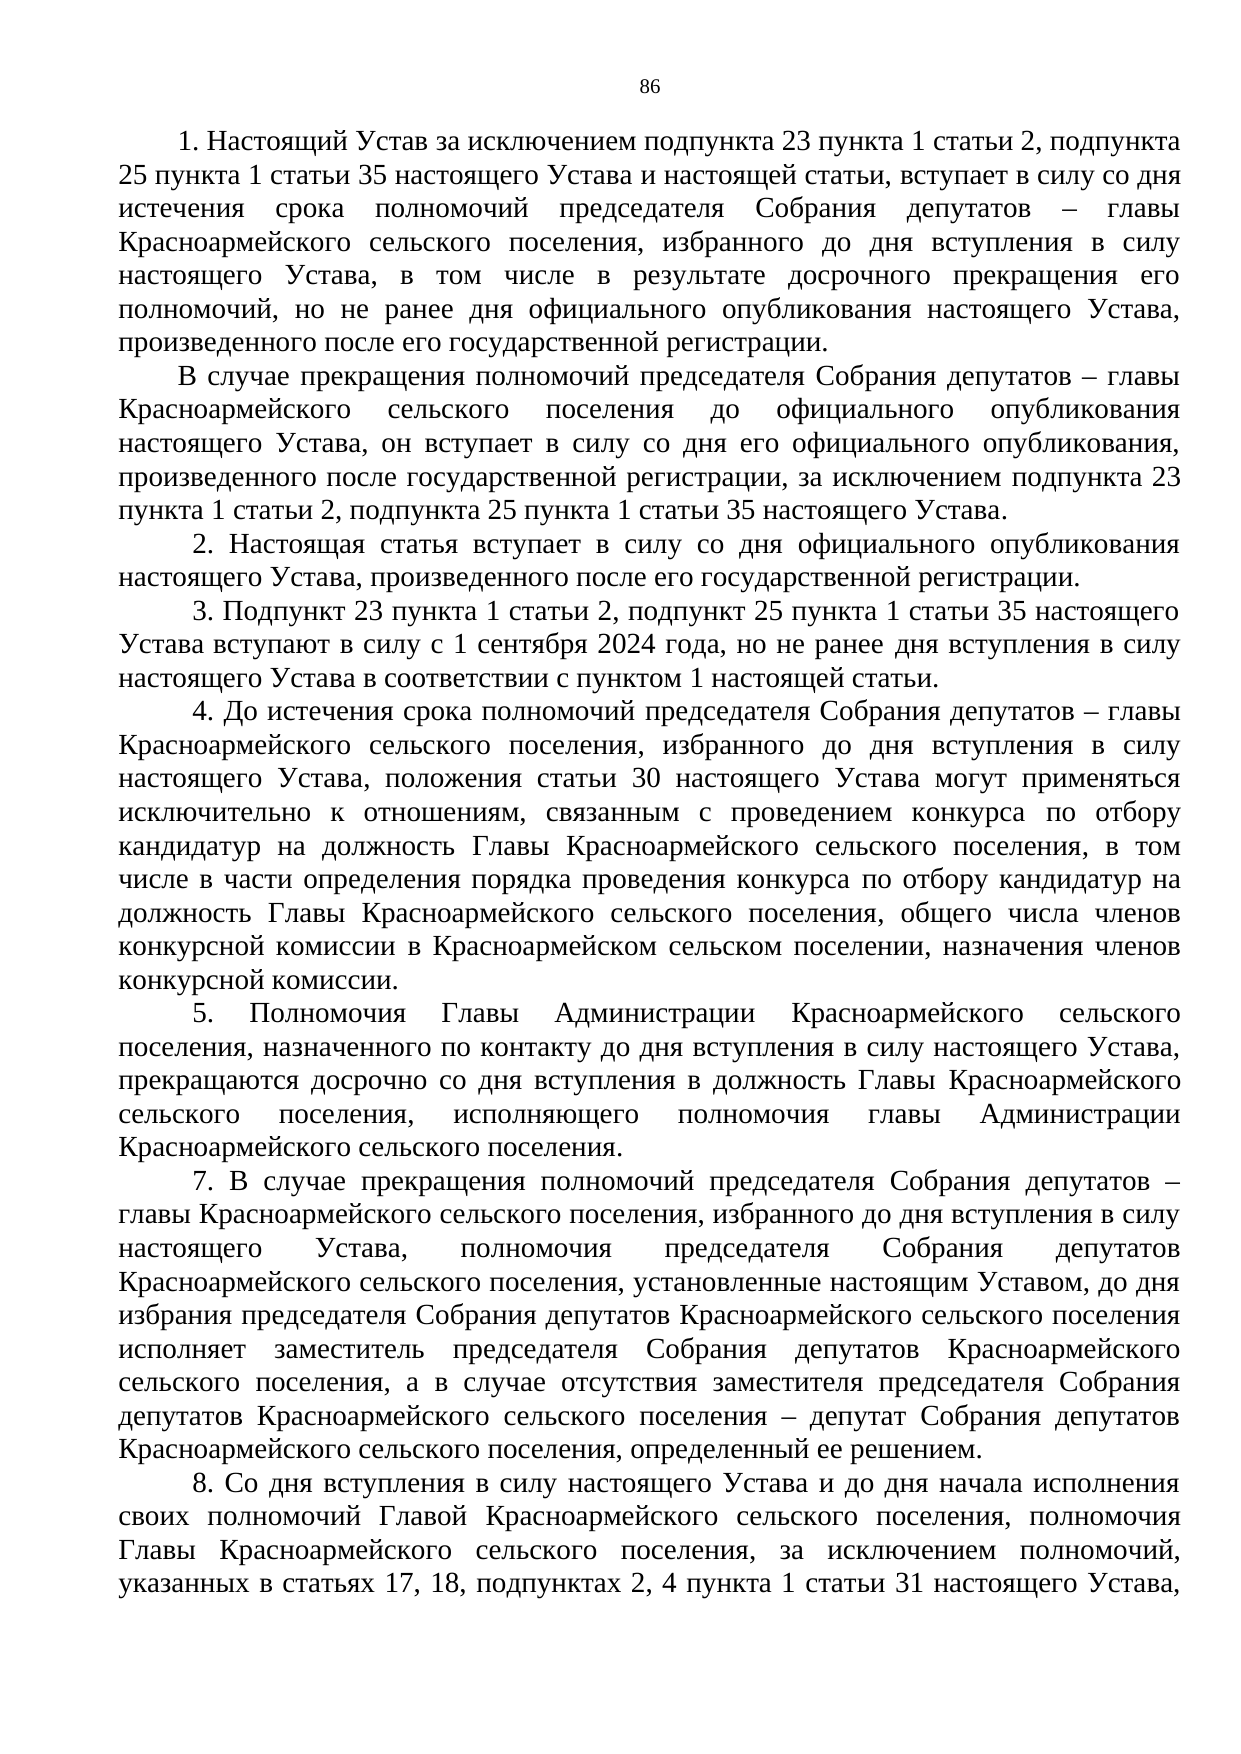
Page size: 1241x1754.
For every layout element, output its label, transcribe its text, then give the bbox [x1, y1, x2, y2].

text 5. Полномочия Главы Администрации Красноармейского сельского поселения, назначенного по контакту до дня вступления в силу настоящего Устава, прекращаются досрочно со дня вступления в должность Главы Красноармейского сельского поселения, исполняющего полномочия главы Администрации Красноармейского сельского поселения. [118, 995, 1181, 1163]
text 3. Подпункт 23 пункта 1 статьи 2, подпункт 25 пункта 1 статьи 35 настоящего Устава вступают в силу с 1 сентября 2024 года, но не ранее дня вступления в силу настоящего Устава в соответствии с пунктом 1 настоящей статьи. [118, 593, 1181, 693]
text 7. В случае прекращения полномочий председателя Собрания депутатов – главы Красноармейского сельского поселения, избранного до дня вступления в силу настоящего Устава, полномочия председателя Собрания депутатов Красноармейского сельского поселения, установленные настоящим Уставом, до дня избрания председателя Собрания депутатов Красноармейского сельского поселения исполняет заместитель председателя Собрания депутатов Красноармейского сельского поселения, а в случае отсутствия заместителя председателя Собрания депутатов Красноармейского сельского поселения – депутат Собрания депутатов Красноармейского сельского поселения, определенный ее решением. [118, 1163, 1181, 1465]
text 2. Настоящая статья вступает в силу со дня официального опубликования настоящего Устава, произведенного после его государственной регистрации. [118, 526, 1181, 593]
text 1. Настоящий Устав за исключением подпункта 23 пункта 1 статьи 2, подпункта 25 пункта 1 статьи 35 настоящего Устава и настоящей статьи, вступает в силу со дня истечения срока полномочий председателя Собрания депутатов – главы Красноармейского сельского поселения, избранного до дня вступления в силу настоящего Устава, в том числе в результате досрочного прекращения его полномочий, но не ранее дня официального опубликования настоящего Устава, произведенного после его государственной регистрации. [118, 123, 1181, 358]
text 4. До истечения срока полномочий председателя Собрания депутатов – главы Красноармейского сельского поселения, избранного до дня вступления в силу настоящего Устава, положения статьи 30 настоящего Устава могут применяться исключительно к отношениям, связанным с проведением конкурса по отбору кандидатур на должность Главы Красноармейского сельского поселения, в том числе в части определения порядка проведения конкурса по отбору кандидатур на должность Главы Красноармейского сельского поселения, общего числа членов конкурсной комиссии в Красноармейском сельском поселении, назначения членов конкурсной комиссии. [118, 693, 1181, 995]
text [118, 1465, 1181, 1599]
text В случае прекращения полномочий председателя Собрания депутатов – главы Красноармейского сельского поселения до официального опубликования настоящего Устава, он вступает в силу со дня его официального опубликования, произведенного после государственной регистрации, за исключением подпункта 23 пункта 1 статьи 2, подпункта 25 пункта 1 статьи 35 настоящего Устава. [118, 358, 1181, 526]
